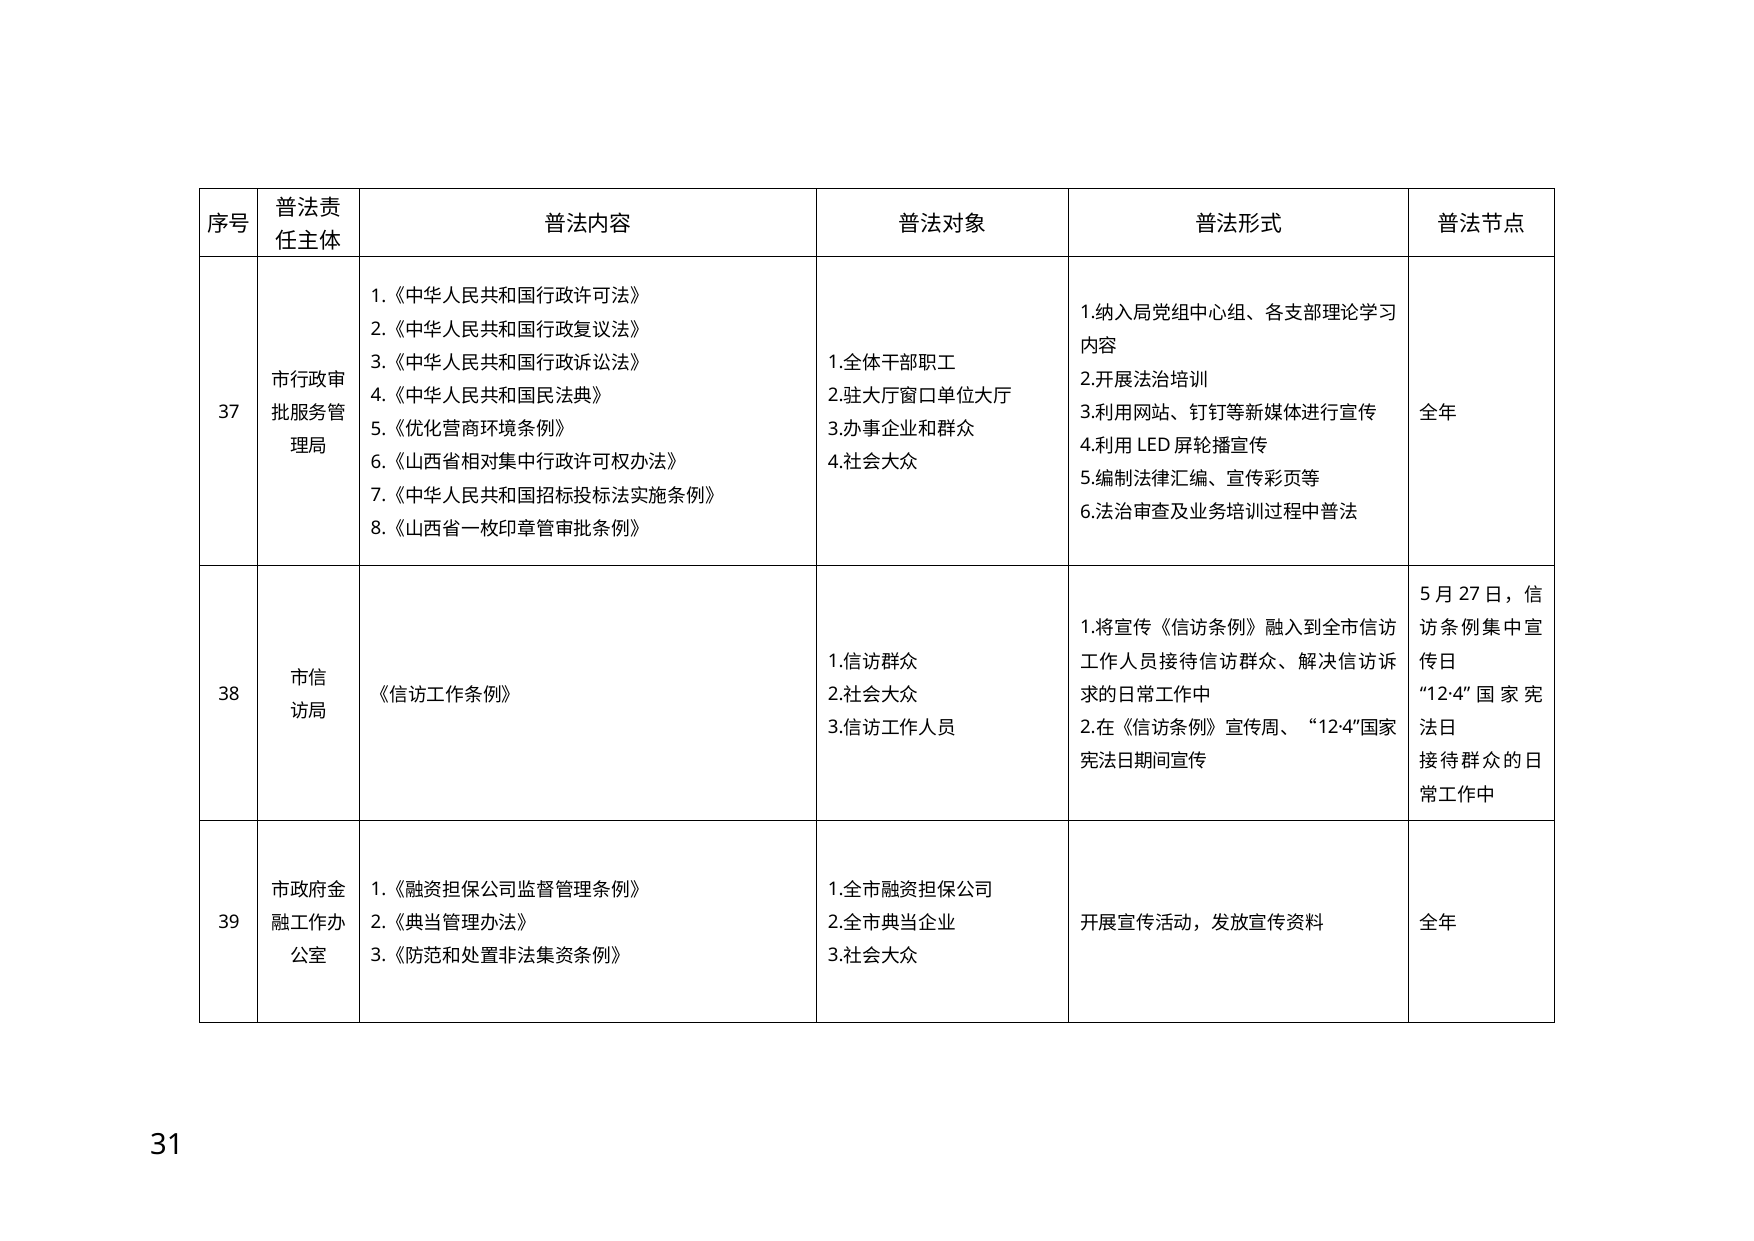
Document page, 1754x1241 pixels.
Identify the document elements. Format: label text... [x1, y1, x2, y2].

table_cell 1.《融资担保公司监督管理条例》 2.《典当管理办法》 3.《防范和处置非法集资条例》 [360, 821, 816, 1022]
table_header 序号 [200, 189, 257, 256]
table_cell 5月27日，信访条例集中宣传日 “12·4”国家宪法日 接待群众的日常工作中 [1409, 566, 1554, 820]
table_cell 37 [200, 257, 257, 565]
table_cell 1.信访群众 2.社会大众 3.信访工作人员 [817, 566, 1068, 820]
table_cell 市信 访局 [258, 566, 359, 820]
table_cell 全年 [1409, 257, 1554, 565]
table_cell 1.《中华人民共和国行政许可法》 2.《中华人民共和国行政复议法》 3.《中华人民共和国行政诉讼法》 4.《中华人民共和国民法典》 5.《优化营商环境条例》 6.《山西省相对集中行政许可权办法》 7.《中华人民共和国招标投标法实施条例》 8.《山西省一枚印章管审批条例》 [360, 257, 816, 565]
table_cell 38 [200, 566, 257, 820]
table_cell 1.纳入局党组中心组、各支部理论学习内容 2.开展法治培训 3.利用网站、钉钉等新媒体进行宣传 4.利用LED屏轮播宣传 5.编制法律汇编、宣传彩页等 6.法治审查及业务培训过程中普法 [1069, 257, 1408, 565]
table_cell 全年 [1409, 821, 1554, 1022]
table_header 普法节点 [1409, 189, 1554, 256]
table_cell 39 [200, 821, 257, 1022]
table_header 普法责任主体 [258, 189, 359, 256]
table_cell 市政府金融工作办公室 [258, 821, 359, 1022]
table_header 普法内容 [360, 189, 816, 256]
table_cell 开展宣传活动，发放宣传资料 [1069, 821, 1408, 1022]
table_cell 《信访工作条例》 [360, 566, 816, 820]
table_cell 1.将宣传《信访条例》融入到全市信访工作人员接待信访群众、解决信访诉求的日常工作中 2.在《信访条例》宣传周、“12·4”国家宪法日期间宣传 [1069, 566, 1408, 820]
table_cell 市行政审批服务管理局 [258, 257, 359, 565]
table_header 普法对象 [817, 189, 1068, 256]
table_header 普法形式 [1069, 189, 1408, 256]
table_cell 1.全市融资担保公司 2.全市典当企业 3.社会大众 [817, 821, 1068, 1022]
table_cell 1.全体干部职工 2.驻大厅窗口单位大厅 3.办事企业和群众 4.社会大众 [817, 257, 1068, 565]
